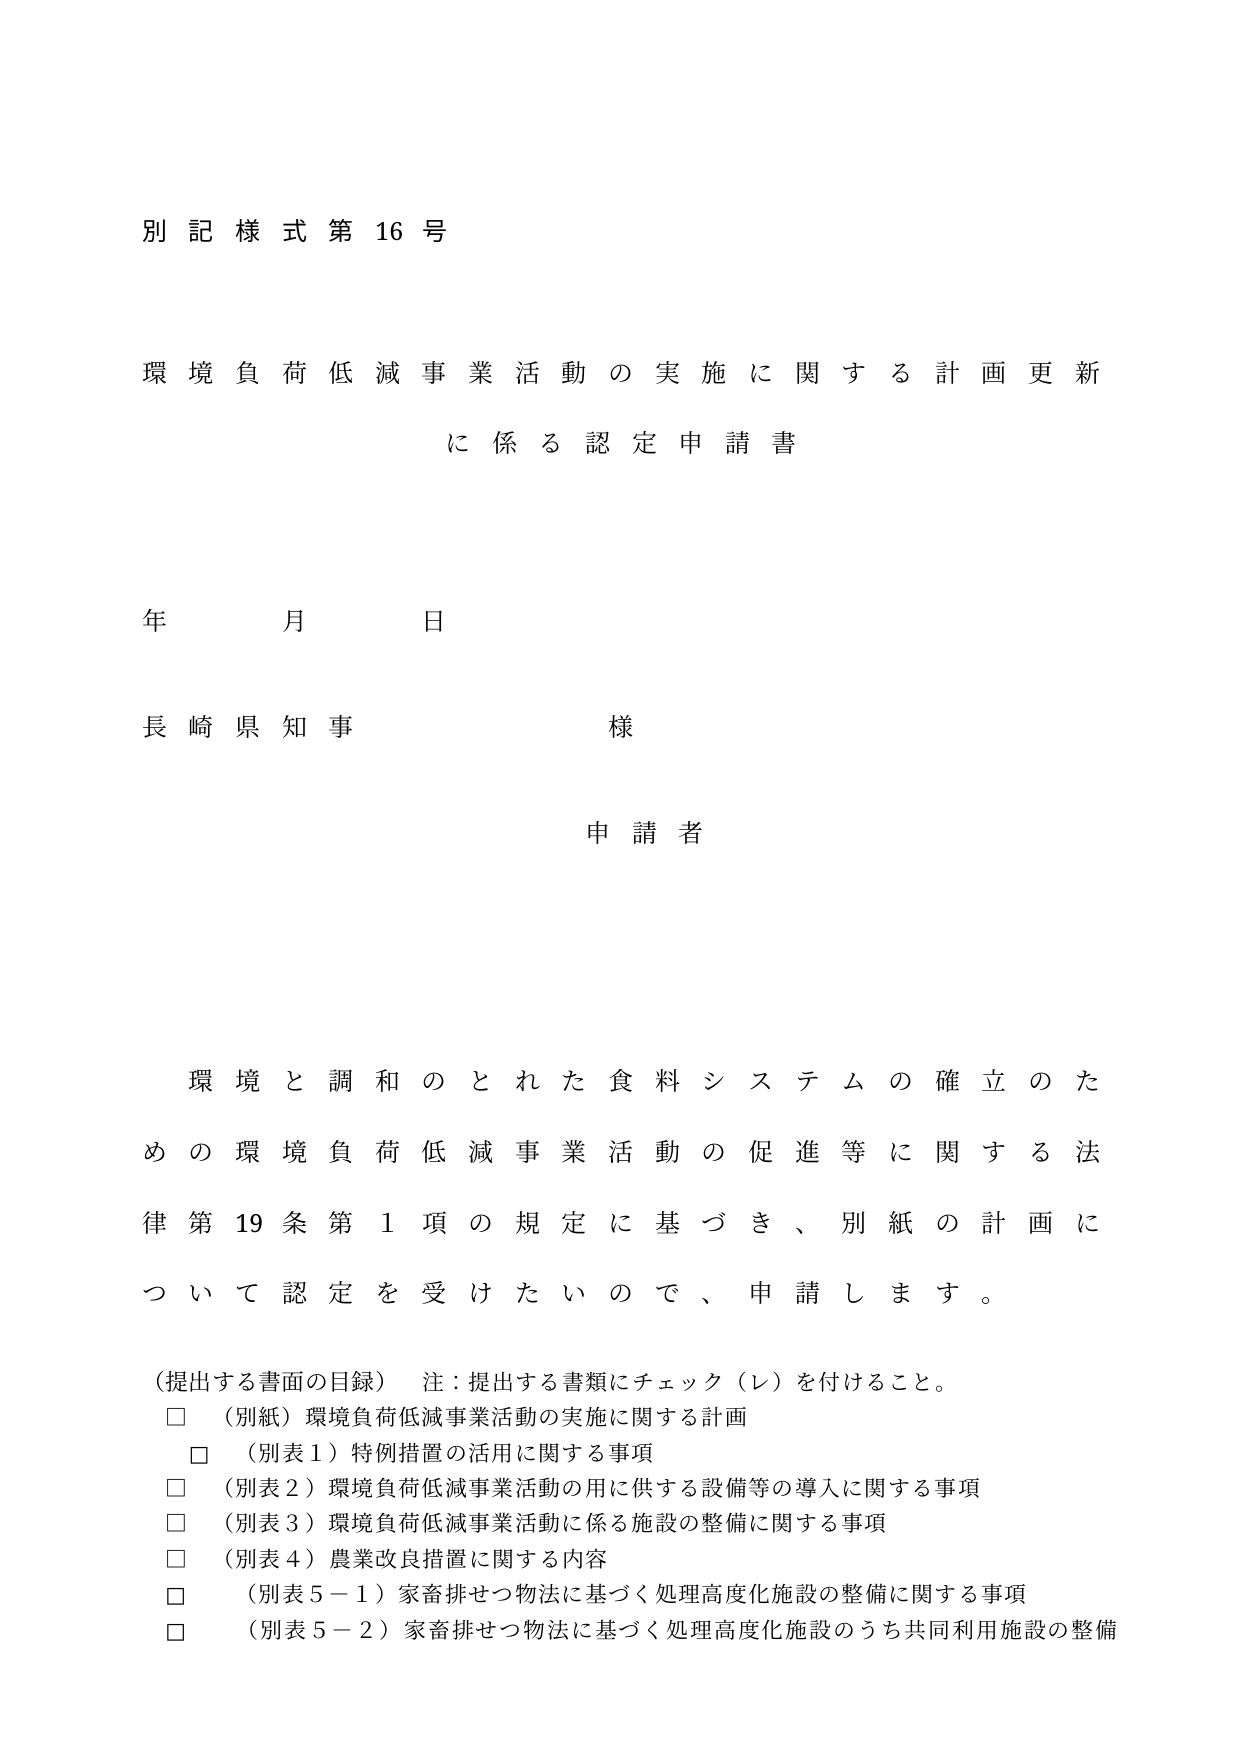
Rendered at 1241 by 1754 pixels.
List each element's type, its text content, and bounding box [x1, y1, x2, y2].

text 環境負荷低減事業活動の実施に関する計画更新に係る認定申請書 [142, 336, 1122, 478]
text □ （別表４）農業改良措置に関する内容 [142, 1540, 1122, 1576]
text 年 月 日 [142, 548, 1122, 655]
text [142, 1611, 1122, 1646]
text □ （別紙）環境負荷低減事業活動の実施に関する計画 [142, 1398, 1122, 1434]
text （提出する書面の目録） 注：提出する書類にチェック（レ）を付けること。 [142, 1363, 1122, 1398]
text □ （別表３）環境負荷低減事業活動に係る施設の整備に関する事項 [142, 1505, 1122, 1540]
text □ （別表１）特例措置の活用に関する事項 [159, 1434, 1122, 1469]
text 環境と調和のとれた食料システムの確立のための環境負荷低減事業活動の促進等に関する法律第19条第１項の規定に基づき、別紙の計画について認定を受けたいので、申請します。 [142, 1044, 1122, 1328]
text □ （別表２）環境負荷低減事業活動の用に供する設備等の導入に関する事項 [142, 1469, 1122, 1505]
text □ （別表５－１）家畜排せつ物法に基づく処理高度化施設の整備に関する事項 [142, 1576, 1122, 1611]
text 長崎県知事 様 [142, 690, 1122, 761]
text 別記様式第16号 [142, 194, 1122, 265]
text 申請者 [142, 796, 1122, 867]
